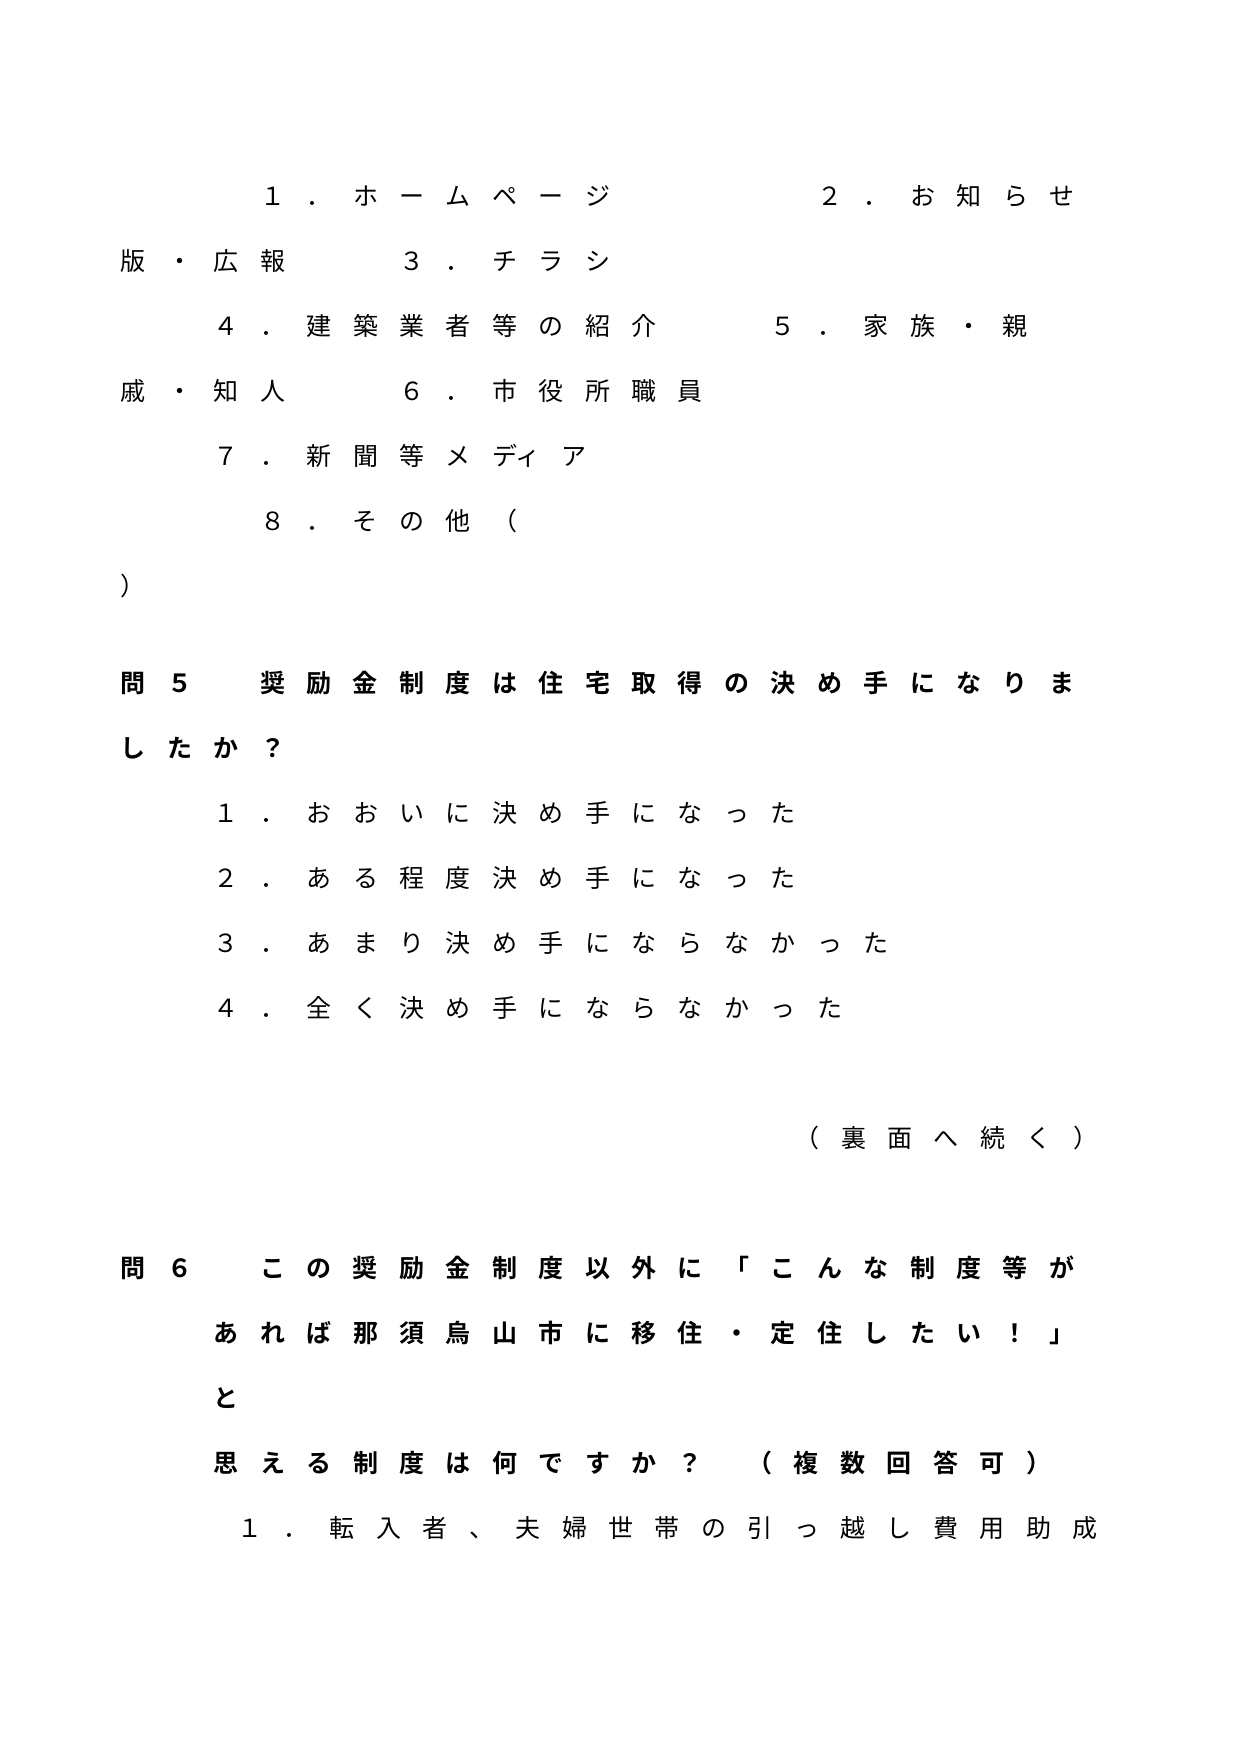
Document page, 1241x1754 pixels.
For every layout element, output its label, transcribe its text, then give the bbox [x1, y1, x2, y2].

text ２．ある程度決め手になった [121, 844, 1119, 909]
text （裏面へ続く） [121, 1104, 1119, 1169]
text 思える制度は何ですか？ （複数回答可） [181, 1429, 1119, 1494]
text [121, 1494, 1119, 1559]
text ４．建築業者等の紹介 ５．家族・親戚・知人 ６．市役所職員 [121, 292, 1119, 422]
text ３．あまり決め手にならなかった [121, 909, 1119, 974]
text 問５ 奨励金制度は住宅取得の決め手になりましたか？ [121, 649, 1119, 779]
text ７．新聞等メディア [121, 422, 1119, 487]
text ４．全く決め手にならなかった [121, 974, 1119, 1039]
text １．おおいに決め手になった [121, 779, 1119, 844]
text １．ホームページ ２．お知らせ版・広報 ３．チラシ [121, 162, 1119, 292]
text ８．その他（ ） [121, 487, 1119, 617]
text 問６ この奨励金制度以外に「こんな制度等があれば那須烏山市に移住・定住したい！」と [121, 1234, 1119, 1429]
